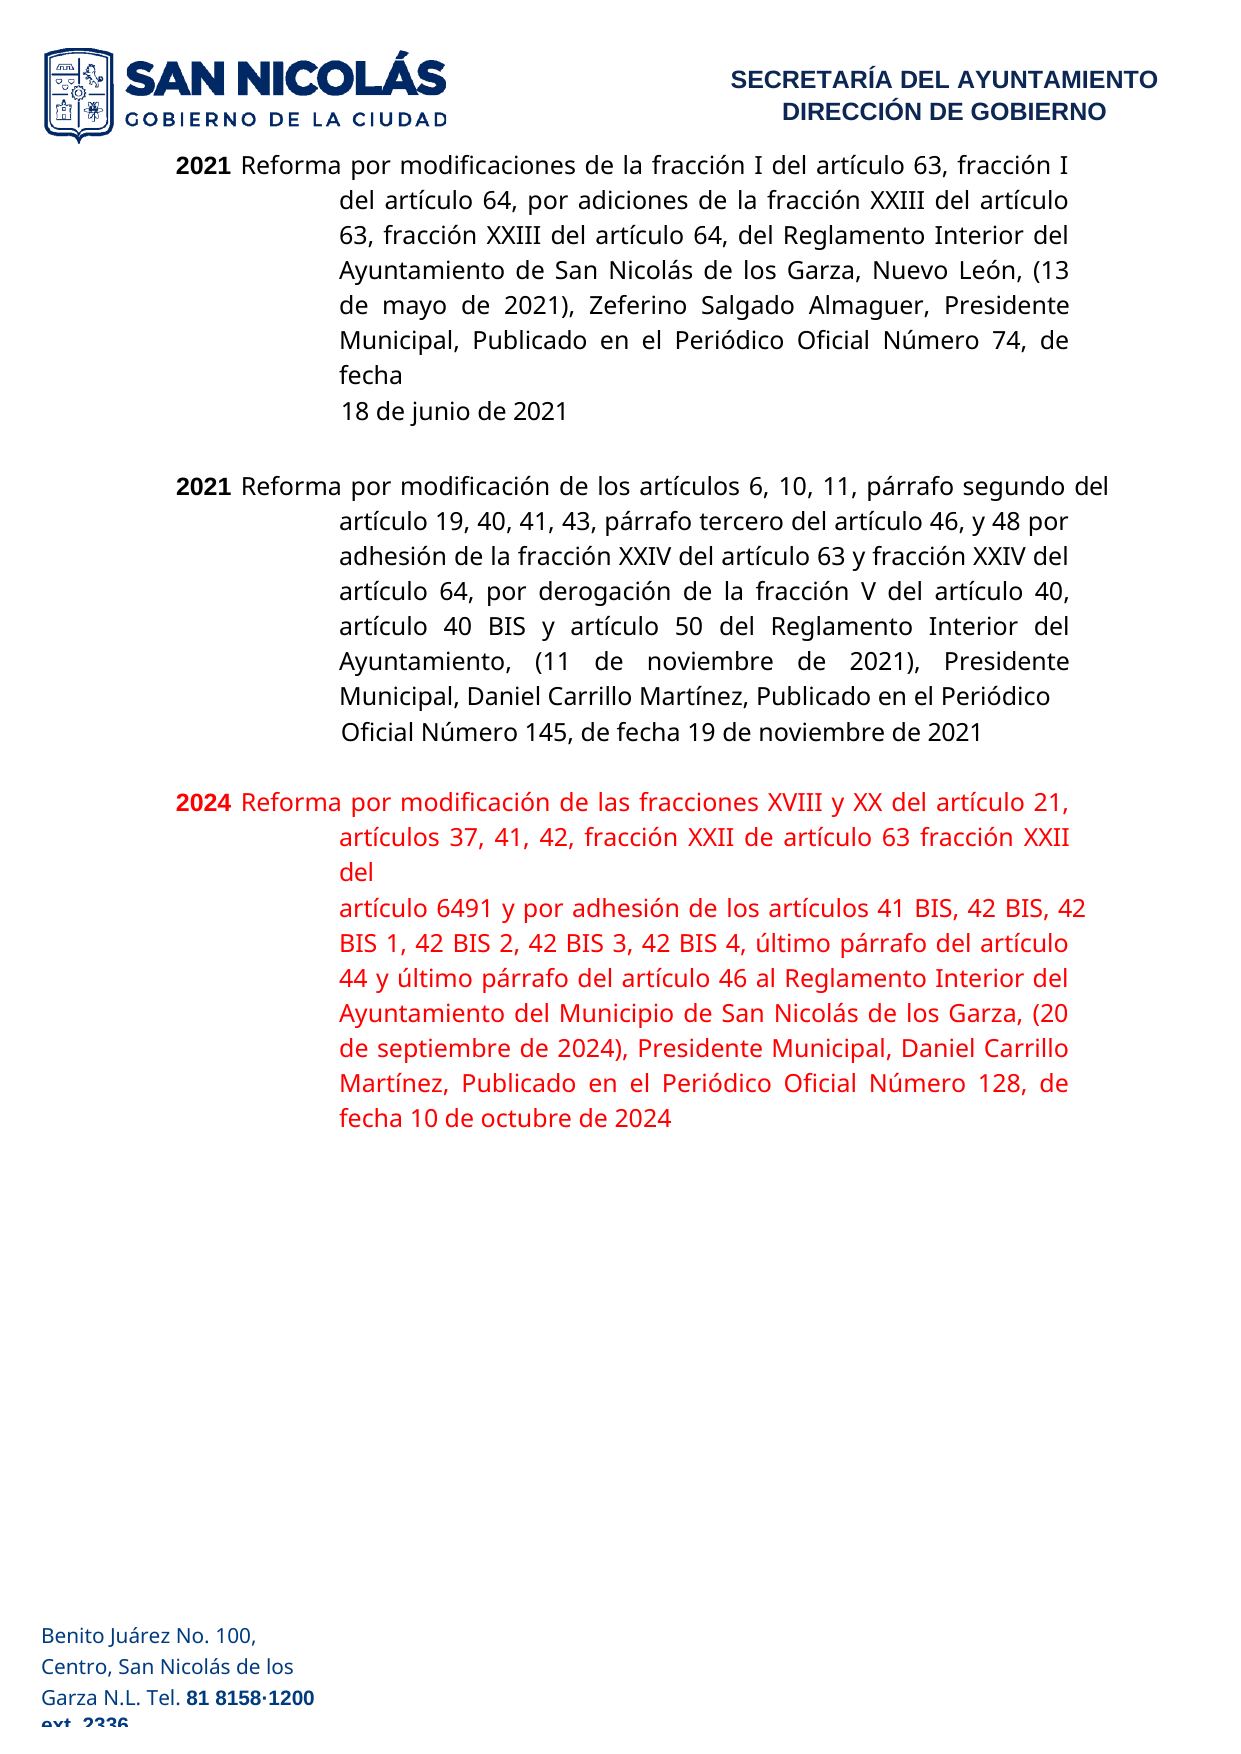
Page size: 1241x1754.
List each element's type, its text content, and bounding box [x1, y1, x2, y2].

text Oficial Número 145, de fecha 19 de noviembre de 2021 [341, 714, 1122, 748]
text 2024 Reforma por modificación de las fracciones XVIII y XX del artículo 21, artículos 37, 41, 42, fracción XXII de artículo 63 fracción XXII del [176, 785, 1070, 889]
text artículo 19, 40, 41, 43, párrafo tercero del artículo 46, y 48 por adhesión de la fracción XXIV del artículo 63 y fracción XXIV del artículo 64, por derogación de la fracción V del artículo 40, artículo 40 BIS y artículo 50 del Reglamento Interior del Ayuntamiento, (11 de noviembre de 2021), Presidente Municipal, Daniel Carrillo Martínez, Publicado en el Periódico [339, 503, 1070, 713]
text 2021 Reforma por modificaciones de la fracción I del artículo 63, fracción I del artículo 64, por adiciones de la fracción XXIII del artículo 63, fracción XXIII del artículo 64, del Reglamento Interior del Ayuntamiento de San Nicolás de los Garza, Nuevo León, (13 de mayo de 2021), Zeferino Salgado Almaguer, Presidente Municipal, Publicado en el Periódico Oficial Número 74, de fecha [176, 148, 1070, 392]
text artículo 6491 y por adhesión de los artículos 41 BIS, 42 BIS, 42 [339, 890, 1122, 924]
text BIS 1, 42 BIS 2, 42 BIS 3, 42 BIS 4, último párrafo del artículo 44 y último párrafo del artículo 46 al Reglamento Interior del Ayuntamiento del Municipio de San Nicolás de los Garza, (20 de septiembre de 2024), Presidente Municipal, Daniel Carrillo Martínez, Publicado en el Periódico Oficial Número 128, de fecha 10 de octubre de 2024 [339, 926, 1070, 1135]
text 2021 Reforma por modificación de los artículos 6, 10, 11, párrafo segundo del [176, 468, 1122, 502]
picture [44, 48, 447, 144]
text 18 de junio de 2021 [341, 394, 1122, 428]
